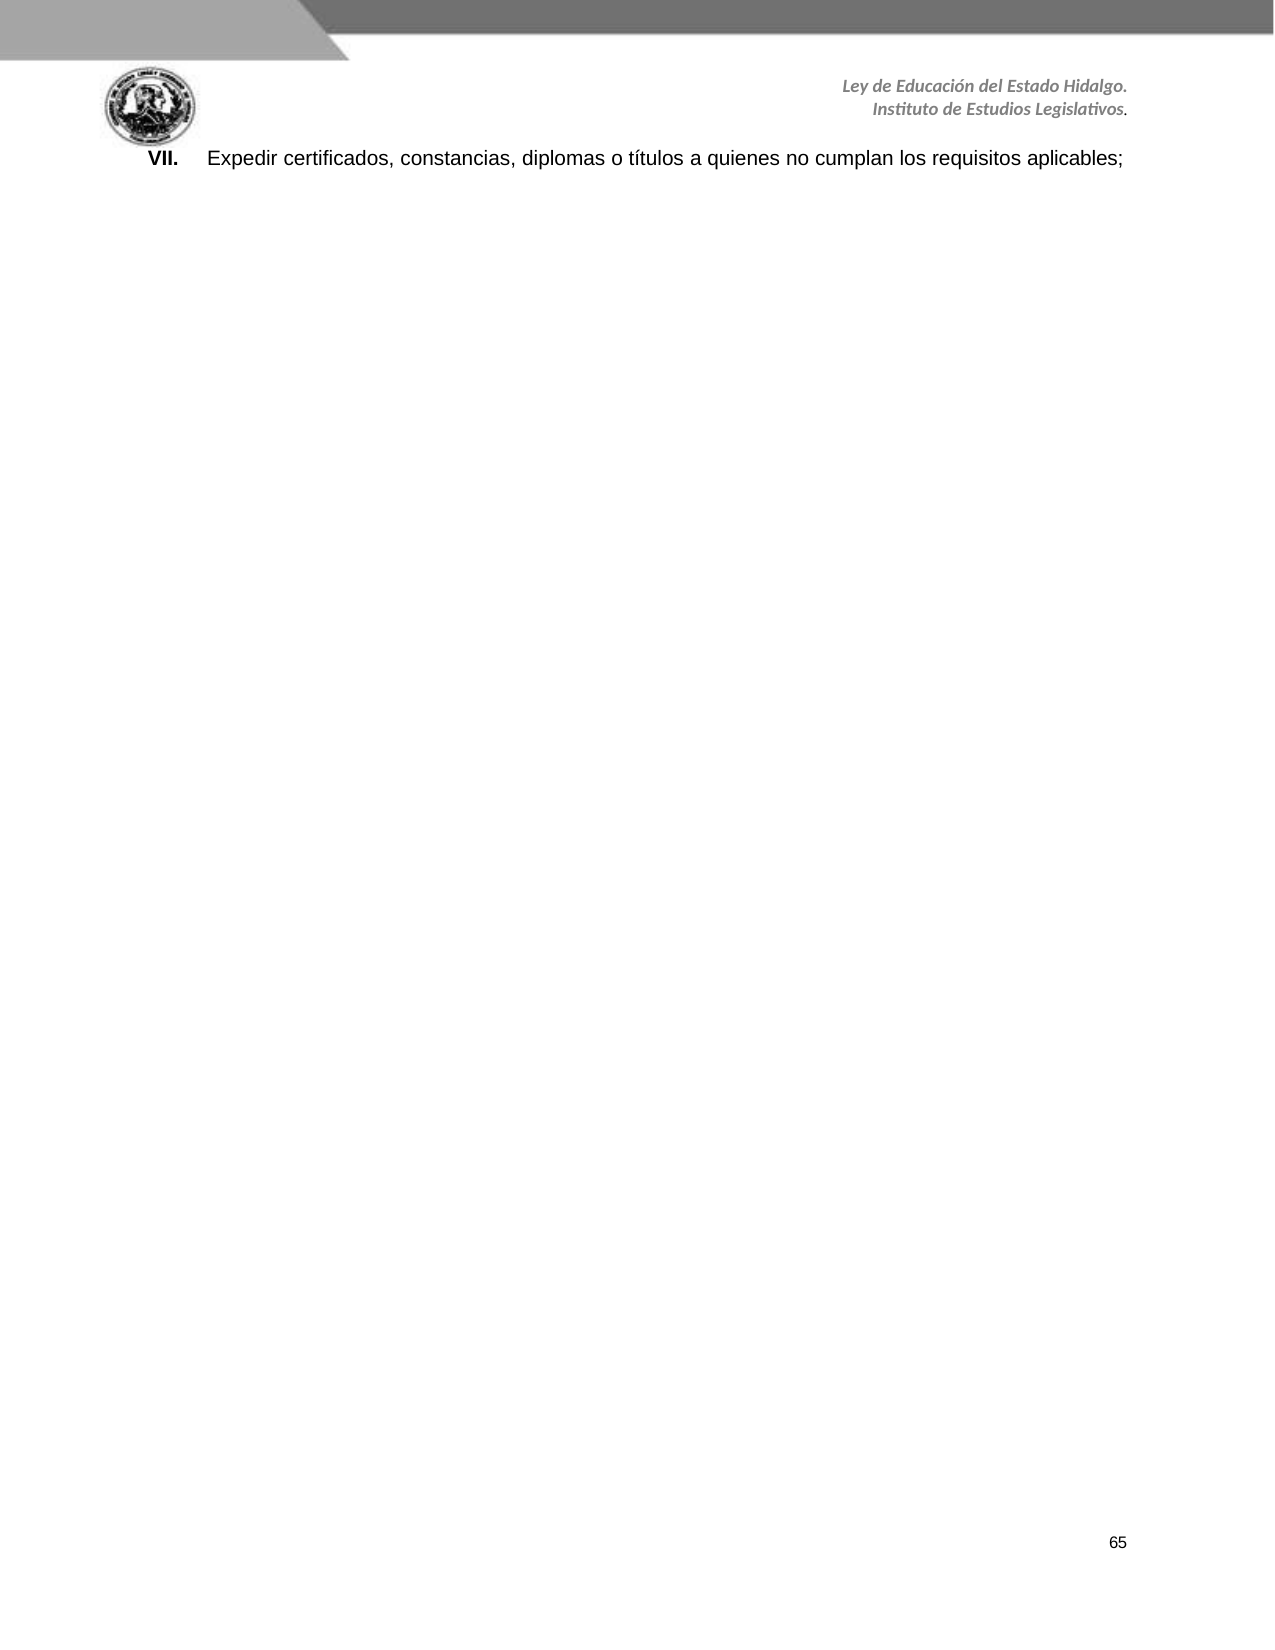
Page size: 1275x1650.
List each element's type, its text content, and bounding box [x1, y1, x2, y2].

list Expedir certificados, constancias, diplomas o títulos a quienes no cumplan los requisitos aplicables; [148, 146, 1139, 170]
picture [0, 0, 1274, 148]
